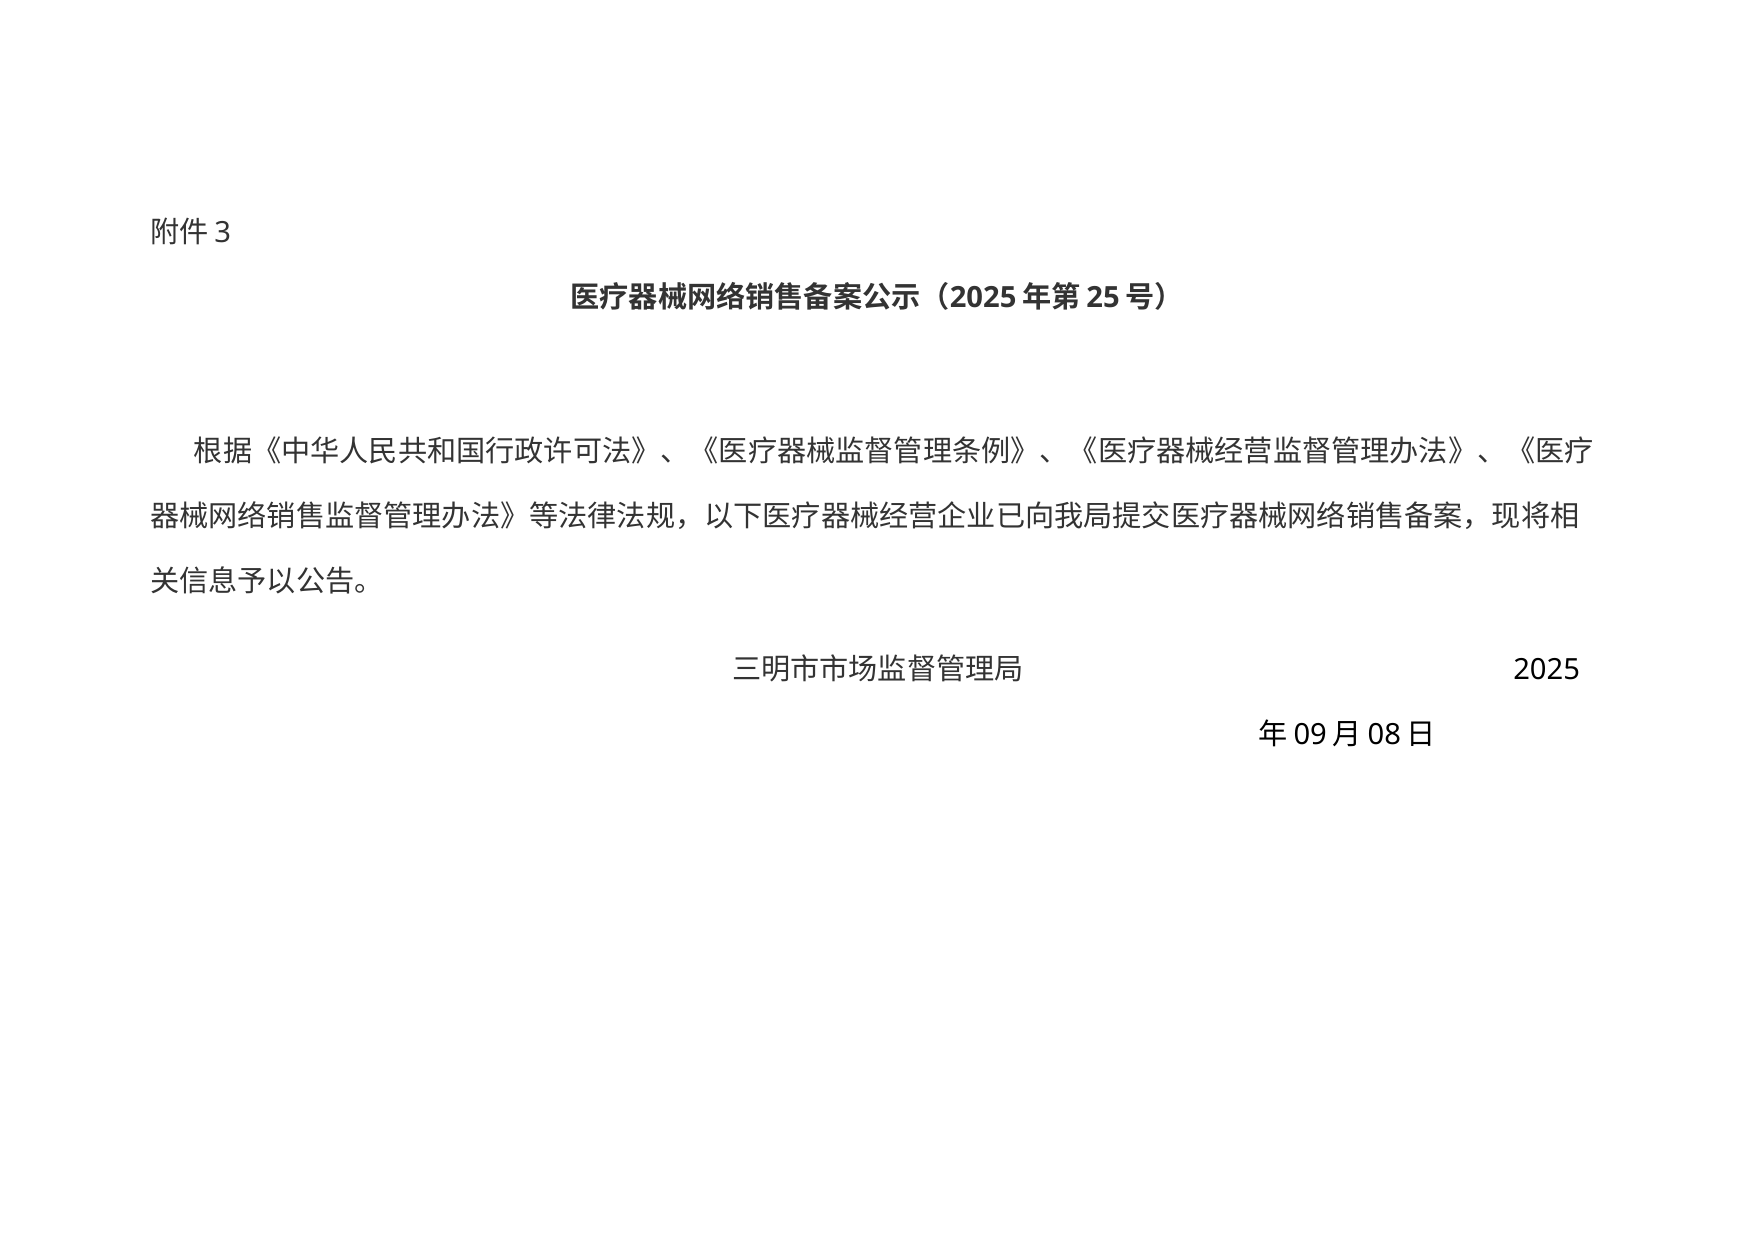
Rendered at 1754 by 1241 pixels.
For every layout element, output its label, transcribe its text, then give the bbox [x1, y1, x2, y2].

text 根据《中华人民共和国行政许可法》、《医疗器械监督管理条例》、《医疗器械经营监督管理办法》、《医疗器械网络销售监督管理办法》等法律法规，以下医疗器械经营企业已向我局提交医疗器械网络销售备案，现将相关信息予以公告。 [150, 416, 1604, 611]
text 三明市市场监督管理局 2025年09月08日 [208, 635, 1604, 765]
subtitle 医疗器械网络销售备案公示（2025年第25号） [150, 263, 1604, 328]
subtitle 附件3 [150, 198, 1604, 263]
